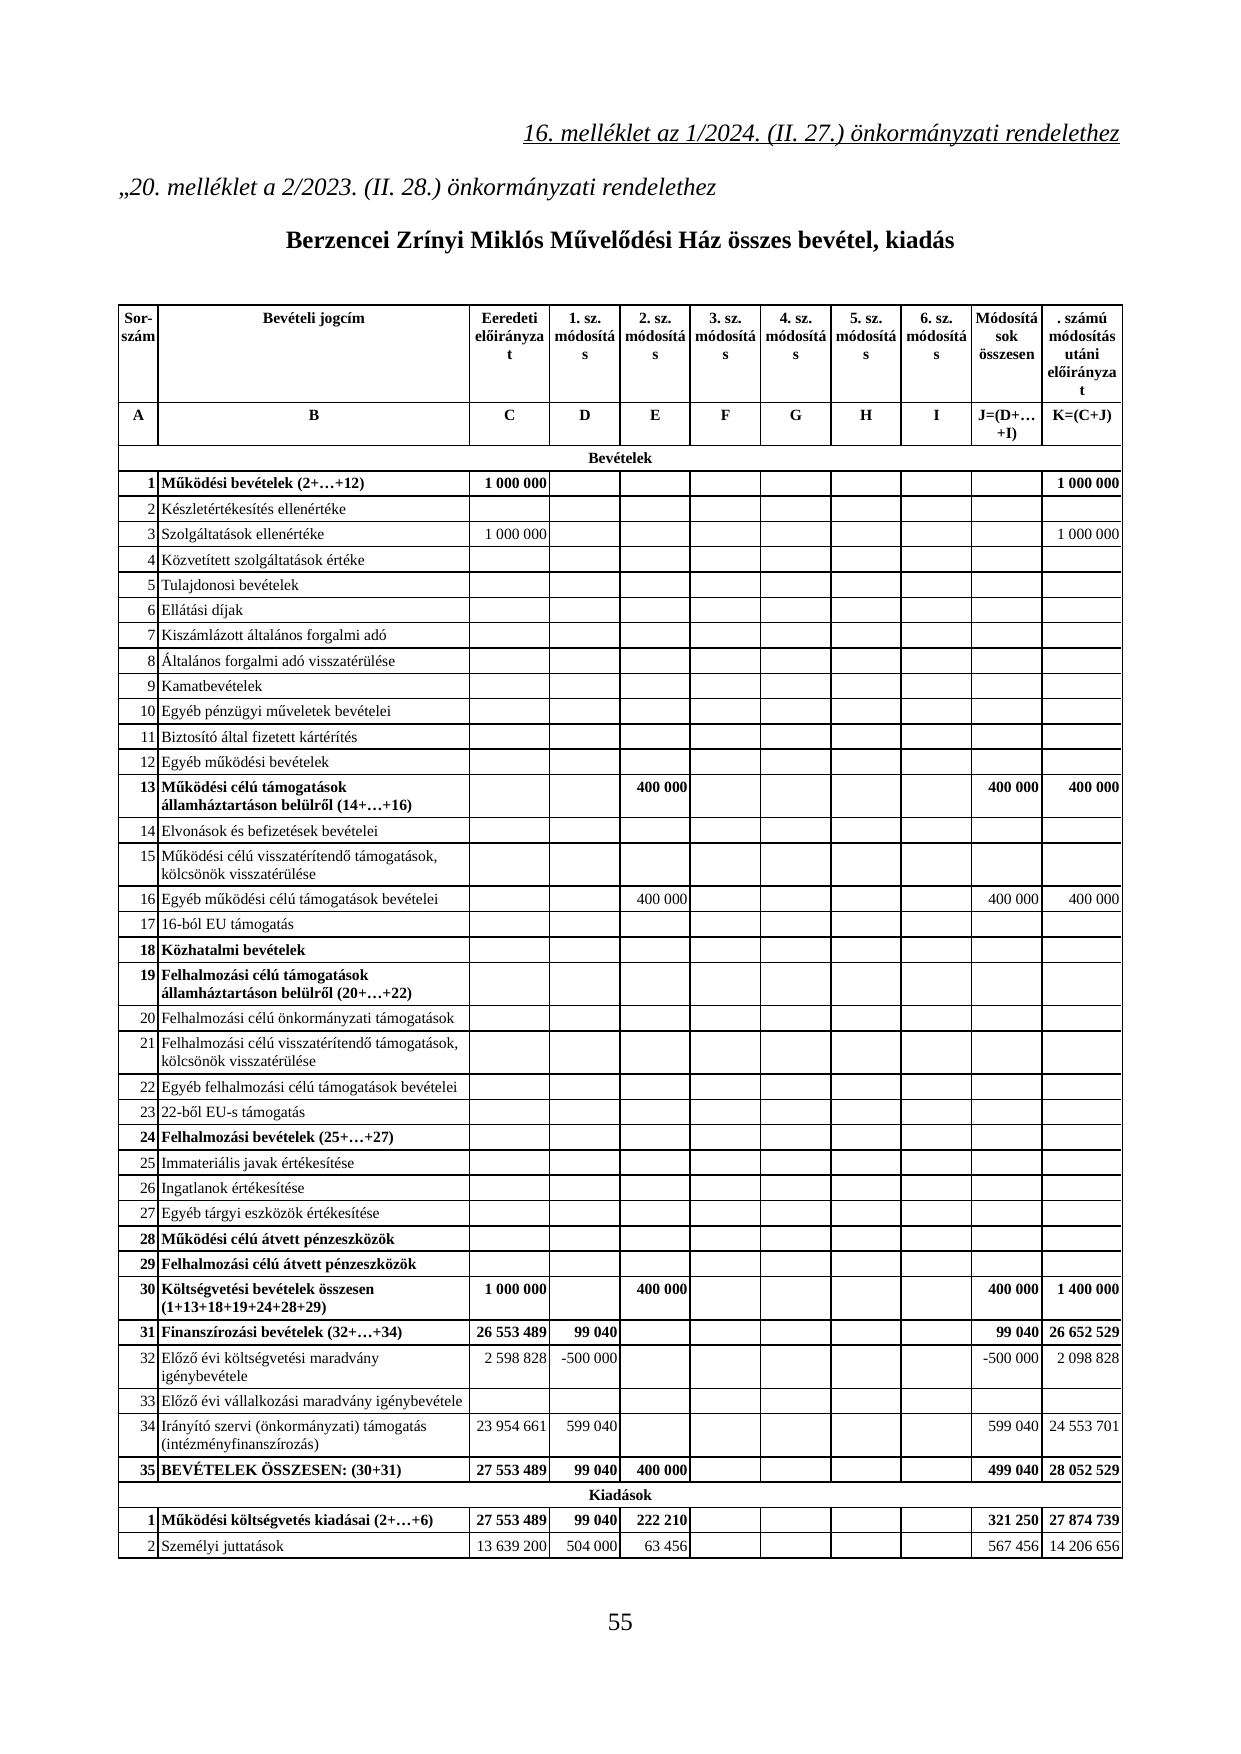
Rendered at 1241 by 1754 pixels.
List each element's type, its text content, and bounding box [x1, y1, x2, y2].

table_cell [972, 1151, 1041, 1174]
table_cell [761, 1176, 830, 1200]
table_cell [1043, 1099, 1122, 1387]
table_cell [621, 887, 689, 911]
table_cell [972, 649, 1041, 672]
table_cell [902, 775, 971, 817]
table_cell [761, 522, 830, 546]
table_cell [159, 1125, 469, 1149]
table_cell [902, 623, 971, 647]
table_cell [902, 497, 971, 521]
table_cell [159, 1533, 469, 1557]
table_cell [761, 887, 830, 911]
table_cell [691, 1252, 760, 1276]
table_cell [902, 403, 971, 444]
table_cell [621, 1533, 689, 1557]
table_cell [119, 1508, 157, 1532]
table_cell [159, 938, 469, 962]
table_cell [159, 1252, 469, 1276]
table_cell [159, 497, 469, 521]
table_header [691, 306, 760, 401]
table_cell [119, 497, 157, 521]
text 16. melléklet az 1/2024. (II. 27.) önkormányzati rendelethez [118, 118, 1122, 147]
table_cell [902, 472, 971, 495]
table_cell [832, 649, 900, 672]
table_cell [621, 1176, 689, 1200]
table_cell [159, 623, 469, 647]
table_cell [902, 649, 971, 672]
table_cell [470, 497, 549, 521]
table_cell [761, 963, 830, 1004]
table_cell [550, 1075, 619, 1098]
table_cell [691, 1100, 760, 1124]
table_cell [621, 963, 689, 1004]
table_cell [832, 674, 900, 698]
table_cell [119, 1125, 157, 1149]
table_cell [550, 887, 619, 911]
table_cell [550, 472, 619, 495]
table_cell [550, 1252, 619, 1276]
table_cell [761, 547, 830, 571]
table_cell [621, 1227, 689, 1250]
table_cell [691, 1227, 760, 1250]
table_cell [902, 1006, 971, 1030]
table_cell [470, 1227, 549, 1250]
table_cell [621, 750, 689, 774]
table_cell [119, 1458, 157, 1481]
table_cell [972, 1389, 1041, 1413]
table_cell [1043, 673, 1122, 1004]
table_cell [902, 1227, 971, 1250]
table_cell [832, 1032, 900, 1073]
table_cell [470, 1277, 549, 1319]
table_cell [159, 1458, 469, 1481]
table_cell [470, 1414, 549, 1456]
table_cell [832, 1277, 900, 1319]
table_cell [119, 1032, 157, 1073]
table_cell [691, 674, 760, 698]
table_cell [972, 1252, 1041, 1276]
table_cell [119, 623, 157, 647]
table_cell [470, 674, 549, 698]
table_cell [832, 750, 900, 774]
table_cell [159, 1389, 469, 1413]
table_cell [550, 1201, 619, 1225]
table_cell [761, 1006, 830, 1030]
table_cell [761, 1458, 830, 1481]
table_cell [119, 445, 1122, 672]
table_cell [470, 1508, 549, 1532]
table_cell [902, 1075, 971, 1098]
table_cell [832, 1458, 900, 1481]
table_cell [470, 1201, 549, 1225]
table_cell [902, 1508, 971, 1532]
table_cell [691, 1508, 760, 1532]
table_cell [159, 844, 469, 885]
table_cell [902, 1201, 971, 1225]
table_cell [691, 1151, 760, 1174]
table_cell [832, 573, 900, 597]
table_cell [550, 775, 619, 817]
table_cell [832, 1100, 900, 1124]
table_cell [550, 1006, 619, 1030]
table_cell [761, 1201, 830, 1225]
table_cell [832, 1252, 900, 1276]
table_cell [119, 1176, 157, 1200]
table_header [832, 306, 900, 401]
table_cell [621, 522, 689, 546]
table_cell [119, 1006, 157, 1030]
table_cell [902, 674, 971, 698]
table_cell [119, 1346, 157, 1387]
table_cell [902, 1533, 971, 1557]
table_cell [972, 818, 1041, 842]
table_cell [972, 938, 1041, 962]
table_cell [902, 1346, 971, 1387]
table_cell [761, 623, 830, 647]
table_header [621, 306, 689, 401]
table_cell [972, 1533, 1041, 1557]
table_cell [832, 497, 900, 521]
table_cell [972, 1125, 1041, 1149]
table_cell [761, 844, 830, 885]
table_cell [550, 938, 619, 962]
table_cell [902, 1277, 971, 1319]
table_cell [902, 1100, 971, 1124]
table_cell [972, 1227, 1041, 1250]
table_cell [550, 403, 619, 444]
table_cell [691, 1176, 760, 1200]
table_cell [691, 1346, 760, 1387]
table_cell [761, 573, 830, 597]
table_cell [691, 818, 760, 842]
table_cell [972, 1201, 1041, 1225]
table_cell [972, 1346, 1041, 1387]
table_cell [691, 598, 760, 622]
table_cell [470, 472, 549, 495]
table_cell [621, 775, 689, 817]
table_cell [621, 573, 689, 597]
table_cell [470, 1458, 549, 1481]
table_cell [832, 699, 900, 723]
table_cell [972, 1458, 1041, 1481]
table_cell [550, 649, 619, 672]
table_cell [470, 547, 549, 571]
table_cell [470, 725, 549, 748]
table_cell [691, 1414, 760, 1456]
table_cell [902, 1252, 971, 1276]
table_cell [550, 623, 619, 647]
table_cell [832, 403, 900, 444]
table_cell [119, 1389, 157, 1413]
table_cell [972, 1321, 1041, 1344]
text Berzencei Zrínyi Miklós Művelődési Ház összes bevétel, kiadás [118, 226, 1122, 254]
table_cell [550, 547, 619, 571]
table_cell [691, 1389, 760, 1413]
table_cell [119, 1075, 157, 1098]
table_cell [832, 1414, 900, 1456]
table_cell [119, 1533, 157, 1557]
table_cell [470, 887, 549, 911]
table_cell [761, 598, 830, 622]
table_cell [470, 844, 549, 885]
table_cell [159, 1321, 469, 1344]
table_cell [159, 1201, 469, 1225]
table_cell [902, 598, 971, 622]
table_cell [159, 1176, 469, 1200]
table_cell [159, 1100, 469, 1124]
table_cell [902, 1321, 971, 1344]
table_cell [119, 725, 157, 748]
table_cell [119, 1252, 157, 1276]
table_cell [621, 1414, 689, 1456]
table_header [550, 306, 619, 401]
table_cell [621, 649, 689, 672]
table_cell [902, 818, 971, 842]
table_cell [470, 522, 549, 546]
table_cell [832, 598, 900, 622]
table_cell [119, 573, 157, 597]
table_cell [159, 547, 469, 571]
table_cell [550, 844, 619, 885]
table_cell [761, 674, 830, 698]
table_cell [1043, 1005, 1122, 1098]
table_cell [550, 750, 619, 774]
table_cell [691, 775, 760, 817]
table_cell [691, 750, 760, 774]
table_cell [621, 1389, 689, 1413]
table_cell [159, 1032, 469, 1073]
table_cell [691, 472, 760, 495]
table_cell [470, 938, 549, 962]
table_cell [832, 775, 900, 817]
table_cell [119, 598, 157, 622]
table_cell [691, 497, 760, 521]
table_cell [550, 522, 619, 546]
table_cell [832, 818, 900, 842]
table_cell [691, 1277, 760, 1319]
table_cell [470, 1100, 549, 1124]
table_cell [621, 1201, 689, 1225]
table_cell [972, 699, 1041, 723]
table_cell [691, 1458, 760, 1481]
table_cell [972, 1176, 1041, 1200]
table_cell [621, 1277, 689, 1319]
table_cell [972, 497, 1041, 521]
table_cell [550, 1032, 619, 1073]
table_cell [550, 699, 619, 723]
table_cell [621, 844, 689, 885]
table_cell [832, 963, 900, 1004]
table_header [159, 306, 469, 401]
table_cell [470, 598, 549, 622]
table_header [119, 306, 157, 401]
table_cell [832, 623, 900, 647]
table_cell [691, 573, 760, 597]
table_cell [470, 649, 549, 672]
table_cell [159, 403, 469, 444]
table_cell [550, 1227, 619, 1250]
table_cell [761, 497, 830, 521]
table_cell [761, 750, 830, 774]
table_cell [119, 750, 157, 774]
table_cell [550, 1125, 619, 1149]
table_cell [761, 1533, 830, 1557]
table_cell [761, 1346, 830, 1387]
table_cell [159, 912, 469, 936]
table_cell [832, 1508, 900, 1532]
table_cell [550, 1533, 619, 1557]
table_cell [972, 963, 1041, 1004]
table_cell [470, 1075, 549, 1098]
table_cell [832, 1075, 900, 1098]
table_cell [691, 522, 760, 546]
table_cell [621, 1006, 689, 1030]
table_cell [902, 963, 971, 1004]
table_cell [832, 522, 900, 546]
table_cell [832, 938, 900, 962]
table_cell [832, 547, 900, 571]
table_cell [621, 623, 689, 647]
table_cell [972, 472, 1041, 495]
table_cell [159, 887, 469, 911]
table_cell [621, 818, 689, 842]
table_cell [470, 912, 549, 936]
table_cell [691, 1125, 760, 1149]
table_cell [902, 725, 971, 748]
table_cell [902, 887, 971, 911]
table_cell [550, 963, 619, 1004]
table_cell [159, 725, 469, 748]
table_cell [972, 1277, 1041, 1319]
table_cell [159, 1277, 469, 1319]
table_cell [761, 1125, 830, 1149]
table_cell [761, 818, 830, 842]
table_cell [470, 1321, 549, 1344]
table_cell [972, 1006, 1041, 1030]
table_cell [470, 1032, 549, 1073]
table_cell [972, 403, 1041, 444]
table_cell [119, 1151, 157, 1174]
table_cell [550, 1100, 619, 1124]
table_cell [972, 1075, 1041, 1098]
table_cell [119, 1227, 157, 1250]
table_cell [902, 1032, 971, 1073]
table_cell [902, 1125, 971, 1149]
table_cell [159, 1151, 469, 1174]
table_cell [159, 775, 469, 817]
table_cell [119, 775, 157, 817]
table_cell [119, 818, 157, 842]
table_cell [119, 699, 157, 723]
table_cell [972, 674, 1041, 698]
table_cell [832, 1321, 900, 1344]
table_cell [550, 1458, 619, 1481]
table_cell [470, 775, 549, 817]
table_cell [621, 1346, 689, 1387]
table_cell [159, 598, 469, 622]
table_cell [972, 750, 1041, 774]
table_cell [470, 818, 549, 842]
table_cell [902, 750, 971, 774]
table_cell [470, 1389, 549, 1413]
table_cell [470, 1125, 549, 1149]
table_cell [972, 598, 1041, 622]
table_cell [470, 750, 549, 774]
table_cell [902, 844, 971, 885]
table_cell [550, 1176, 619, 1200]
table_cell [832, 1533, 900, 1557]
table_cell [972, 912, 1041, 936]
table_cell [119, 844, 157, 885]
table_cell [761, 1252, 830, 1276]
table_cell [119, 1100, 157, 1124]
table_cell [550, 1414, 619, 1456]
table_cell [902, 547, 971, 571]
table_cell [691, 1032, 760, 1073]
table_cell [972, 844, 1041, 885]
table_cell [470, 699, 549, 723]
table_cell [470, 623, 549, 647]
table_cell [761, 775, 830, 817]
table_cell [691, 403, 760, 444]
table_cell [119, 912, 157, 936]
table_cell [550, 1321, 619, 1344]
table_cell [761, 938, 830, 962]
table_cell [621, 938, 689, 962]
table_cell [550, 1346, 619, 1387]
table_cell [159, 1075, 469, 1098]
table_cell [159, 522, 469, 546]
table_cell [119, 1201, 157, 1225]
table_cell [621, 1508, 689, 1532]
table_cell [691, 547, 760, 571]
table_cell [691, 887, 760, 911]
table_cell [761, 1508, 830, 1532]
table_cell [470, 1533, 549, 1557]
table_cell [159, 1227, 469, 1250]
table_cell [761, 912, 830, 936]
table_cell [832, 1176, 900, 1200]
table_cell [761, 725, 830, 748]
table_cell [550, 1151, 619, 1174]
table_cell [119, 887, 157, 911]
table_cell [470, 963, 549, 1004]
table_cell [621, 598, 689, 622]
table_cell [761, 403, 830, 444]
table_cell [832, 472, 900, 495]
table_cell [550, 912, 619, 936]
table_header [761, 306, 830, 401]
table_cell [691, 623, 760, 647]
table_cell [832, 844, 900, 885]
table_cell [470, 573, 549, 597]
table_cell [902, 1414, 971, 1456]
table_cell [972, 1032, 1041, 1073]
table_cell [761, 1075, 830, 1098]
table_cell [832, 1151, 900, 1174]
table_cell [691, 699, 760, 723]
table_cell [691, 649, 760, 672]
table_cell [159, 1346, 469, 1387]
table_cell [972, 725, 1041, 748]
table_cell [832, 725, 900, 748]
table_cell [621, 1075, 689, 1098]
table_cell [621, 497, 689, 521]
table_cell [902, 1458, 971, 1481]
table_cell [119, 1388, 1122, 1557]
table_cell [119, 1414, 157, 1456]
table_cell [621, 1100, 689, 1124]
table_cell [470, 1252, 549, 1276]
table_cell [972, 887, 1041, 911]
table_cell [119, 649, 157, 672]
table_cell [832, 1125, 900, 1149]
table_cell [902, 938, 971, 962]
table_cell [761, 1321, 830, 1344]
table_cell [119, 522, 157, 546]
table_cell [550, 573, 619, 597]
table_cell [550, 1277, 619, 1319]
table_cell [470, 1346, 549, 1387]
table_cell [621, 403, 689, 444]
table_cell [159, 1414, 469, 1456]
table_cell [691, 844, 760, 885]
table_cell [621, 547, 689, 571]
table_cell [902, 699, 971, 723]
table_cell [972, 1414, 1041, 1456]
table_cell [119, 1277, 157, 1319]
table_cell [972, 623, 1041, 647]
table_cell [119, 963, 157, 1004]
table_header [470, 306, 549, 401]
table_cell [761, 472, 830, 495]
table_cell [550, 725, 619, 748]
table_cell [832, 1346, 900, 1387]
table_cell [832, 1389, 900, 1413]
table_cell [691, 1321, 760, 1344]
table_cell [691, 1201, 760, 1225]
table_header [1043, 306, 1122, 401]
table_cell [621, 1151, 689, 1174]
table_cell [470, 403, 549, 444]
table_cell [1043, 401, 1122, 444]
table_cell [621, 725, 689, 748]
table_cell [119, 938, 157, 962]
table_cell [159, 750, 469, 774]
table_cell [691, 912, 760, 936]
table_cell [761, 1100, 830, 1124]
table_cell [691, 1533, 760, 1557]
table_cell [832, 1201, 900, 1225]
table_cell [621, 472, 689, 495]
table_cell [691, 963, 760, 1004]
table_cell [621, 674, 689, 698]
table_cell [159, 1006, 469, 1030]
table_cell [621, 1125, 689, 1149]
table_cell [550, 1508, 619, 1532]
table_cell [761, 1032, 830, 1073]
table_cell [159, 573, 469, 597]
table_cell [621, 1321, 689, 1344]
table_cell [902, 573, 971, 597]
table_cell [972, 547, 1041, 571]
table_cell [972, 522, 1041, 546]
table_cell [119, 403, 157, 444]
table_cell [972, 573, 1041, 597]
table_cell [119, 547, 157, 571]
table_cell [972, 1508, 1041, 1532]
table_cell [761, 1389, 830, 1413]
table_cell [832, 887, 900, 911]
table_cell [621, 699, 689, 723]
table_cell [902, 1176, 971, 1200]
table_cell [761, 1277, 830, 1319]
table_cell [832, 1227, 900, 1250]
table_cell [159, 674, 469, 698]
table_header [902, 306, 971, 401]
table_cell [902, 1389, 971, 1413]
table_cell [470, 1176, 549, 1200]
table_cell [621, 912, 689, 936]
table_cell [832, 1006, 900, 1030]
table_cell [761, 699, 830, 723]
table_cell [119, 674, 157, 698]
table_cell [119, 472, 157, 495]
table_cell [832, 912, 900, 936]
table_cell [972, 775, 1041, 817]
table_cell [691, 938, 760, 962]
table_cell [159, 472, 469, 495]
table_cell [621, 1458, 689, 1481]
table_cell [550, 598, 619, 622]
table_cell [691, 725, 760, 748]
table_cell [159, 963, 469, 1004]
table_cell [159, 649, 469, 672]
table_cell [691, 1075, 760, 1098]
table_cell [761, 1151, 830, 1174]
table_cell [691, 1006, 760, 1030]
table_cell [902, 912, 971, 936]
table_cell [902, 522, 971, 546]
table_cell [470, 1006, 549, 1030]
text „20. melléklet a 2/2023. (II. 28.) önkormányzati rendelethez [118, 172, 1122, 201]
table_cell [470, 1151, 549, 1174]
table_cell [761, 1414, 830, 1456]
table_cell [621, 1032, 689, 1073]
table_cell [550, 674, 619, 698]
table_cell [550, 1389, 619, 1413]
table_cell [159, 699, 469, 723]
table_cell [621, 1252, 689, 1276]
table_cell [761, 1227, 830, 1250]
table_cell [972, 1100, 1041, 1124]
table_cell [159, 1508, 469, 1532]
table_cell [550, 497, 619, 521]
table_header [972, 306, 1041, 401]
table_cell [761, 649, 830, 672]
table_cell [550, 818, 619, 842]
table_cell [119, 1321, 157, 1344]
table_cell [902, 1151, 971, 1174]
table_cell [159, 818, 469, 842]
